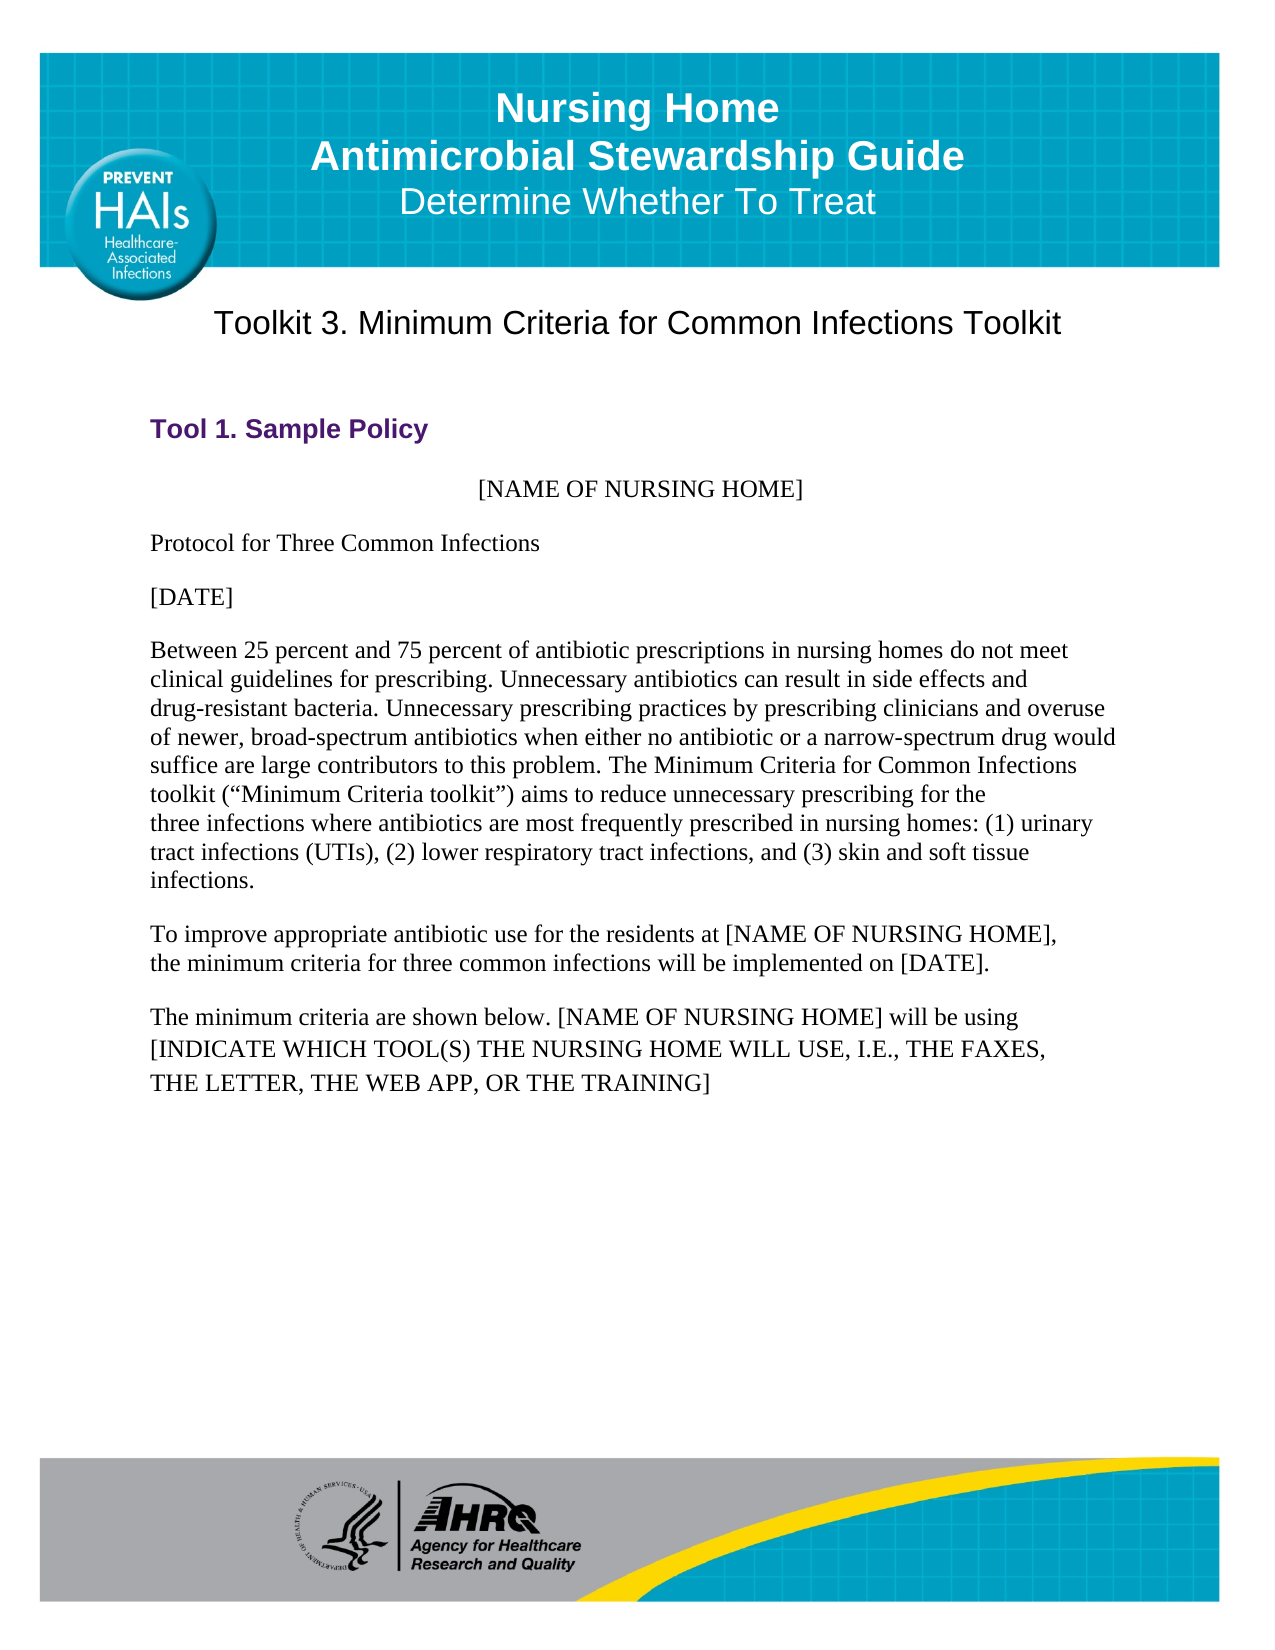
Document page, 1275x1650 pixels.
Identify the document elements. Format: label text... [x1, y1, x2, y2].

text [NAME OF NURSING HOME] [150, 474, 1125, 503]
text Protocol for Three Common Infections [150, 528, 1125, 557]
text To improve appropriate antibiotic use for the residents at [NAME OF NURSING HOME], the minimum criteria for three common infections will be implemented on [DATE]. [150, 919, 1125, 977]
text Between 25 percent and 75 percent of antibiotic prescriptions in nursing homes do not meet clinical guidelines for prescribing. Unnecessary antibiotics can result in side effects and drug-resistant bacteria. Unnecessary prescribing practices by prescribing clinicians and overuse of newer, broad-spectrum antibiotics when either no antibiotic or a narrow-spectrum drug would suffice are large contributors to this problem. The Minimum Criteria for Common Infections toolkit (“Minimum Criteria toolkit”) aims to reduce unnecessary prescribing for the three infections where antibiotics are most frequently prescribed in nursing homes: (1) urinary tract infections (UTIs), (2) lower respiratory tract infections, and (3) skin and soft tissue infections. [150, 635, 1125, 894]
text The minimum criteria are shown below. [NAME OF NURSING HOME] will be using [INDICATE WHICH TOOL(S) THE NURSING HOME WILL USE, I.E., THE FAXES, THE LETTER, THE WEB APP, OR THE TRAINING] [150, 1002, 1125, 1096]
picture [0, 0, 1268, 1649]
subtitle Tool 1. Sample Policy [150, 413, 1125, 444]
text [DATE] [150, 582, 1125, 610]
